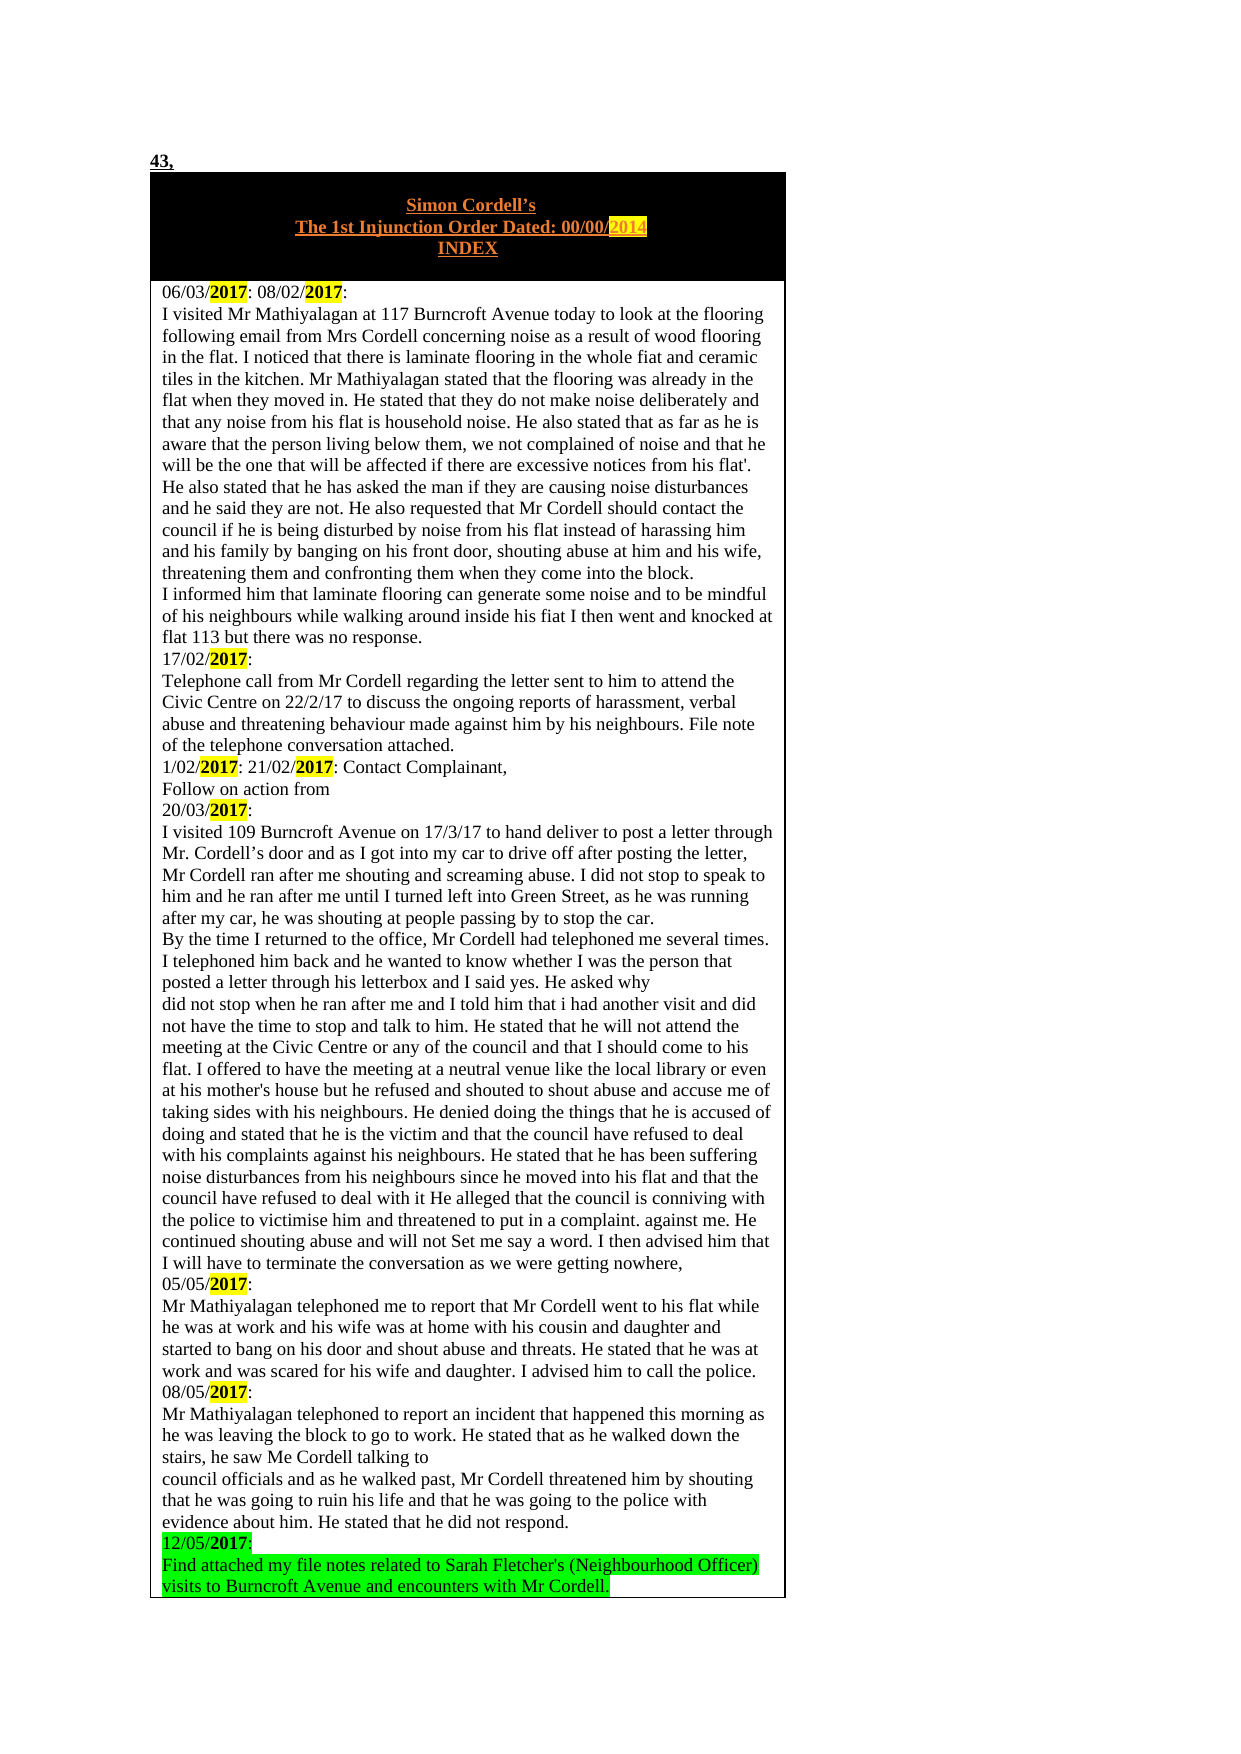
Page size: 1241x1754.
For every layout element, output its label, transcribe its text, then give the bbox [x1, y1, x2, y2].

text 43, [150, 150, 1090, 172]
table_header Simon Cordell’s The 1st Injunction Order Dated: 00/00/2014 INDEX [151, 173, 784, 280]
